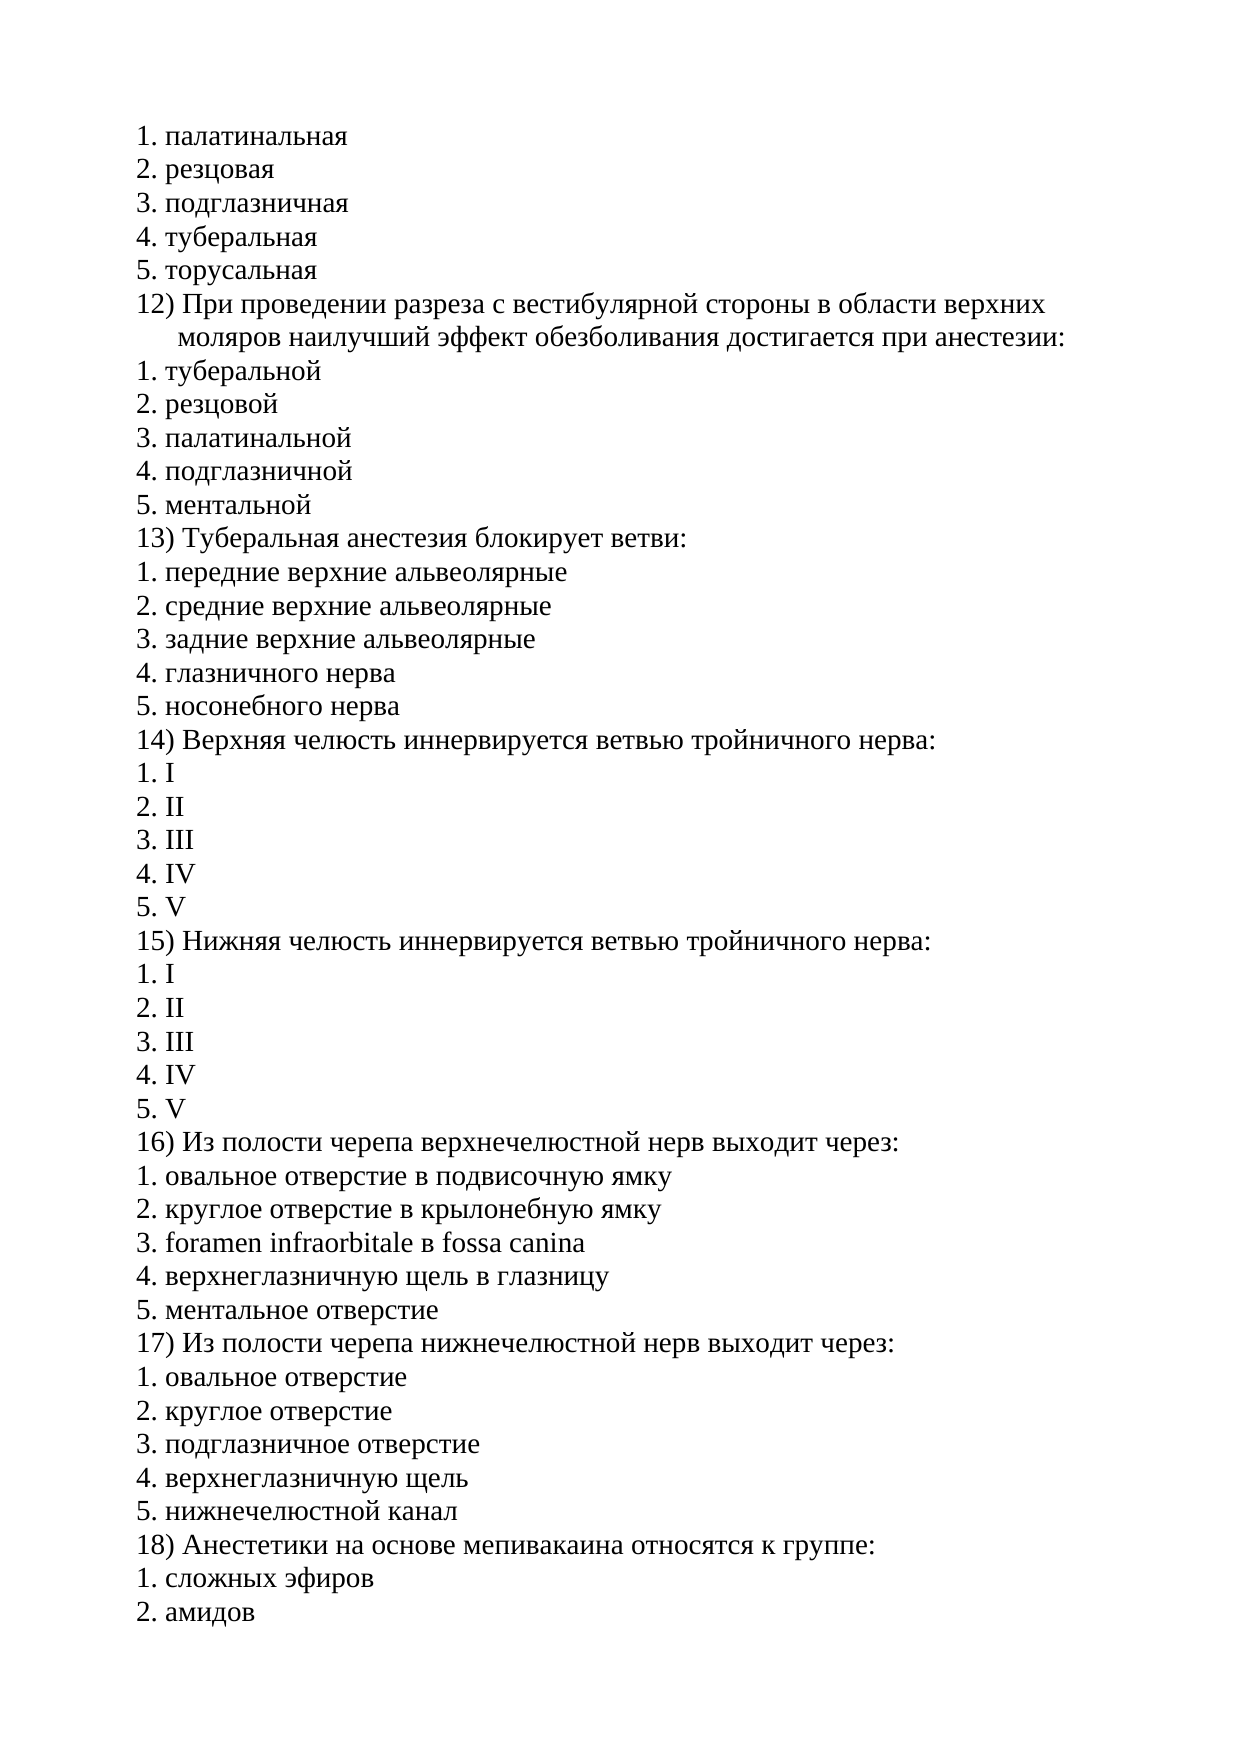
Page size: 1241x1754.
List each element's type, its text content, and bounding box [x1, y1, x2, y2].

text 4. IV [136, 1057, 1152, 1091]
text 17) Из полости черепа нижнечелюстной нерв выходит через: [136, 1326, 1152, 1359]
text 1. передние верхние альвеолярные [136, 554, 1152, 588]
text 4. глазничного нерва [136, 655, 1152, 688]
text 12) При проведении разреза с вестибулярной стороны в области верхних моляров наилучший эффект обезболивания достигается при анестезии: [136, 286, 1152, 353]
text 15) Нижняя челюсть иннервируется ветвью тройничного нерва: [136, 923, 1152, 957]
text 2. II [136, 990, 1152, 1024]
text 18) Анестетики на основе мепивакаина относятся к группе: [136, 1527, 1152, 1560]
text 13) Туберальная анестезия блокирует ветви: [136, 521, 1152, 554]
text 1. овальное отверстие [136, 1359, 1152, 1393]
text 14) Верхняя челюсть иннервируется ветвью тройничного нерва: [136, 722, 1152, 755]
text 3. foramen infraorbitale в fossa canina [136, 1225, 1152, 1258]
text 1. палатинальная [136, 118, 1152, 152]
text 3. III [136, 1024, 1152, 1057]
text 5. ментальной [136, 487, 1152, 521]
text 2. круглое отверстие в крылонебную ямку [136, 1191, 1152, 1225]
text 5. V [136, 889, 1152, 923]
text 3. III [136, 822, 1152, 856]
text 3. палатинальной [136, 420, 1152, 453]
text 4. верхнеглазничную щель [136, 1460, 1152, 1493]
text 5. нижнечелюстной канал [136, 1493, 1152, 1527]
text 5. V [136, 1091, 1152, 1124]
text 1. I [136, 957, 1152, 990]
text 1. овальное отверстие в подвисочную ямку [136, 1158, 1152, 1191]
text 2. круглое отверстие [136, 1393, 1152, 1426]
text 3. подглазничная [136, 185, 1152, 219]
text 5. носонебного нерва [136, 688, 1152, 722]
text 5. ментальное отверстие [136, 1292, 1152, 1326]
text 4. IV [136, 856, 1152, 889]
text 2. амидов [136, 1594, 1152, 1627]
text 2. резцовой [136, 386, 1152, 420]
text 4. подглазничной [136, 453, 1152, 487]
text 1. I [136, 755, 1152, 789]
text 2. резцовая [136, 152, 1152, 185]
text 3. задние верхние альвеолярные [136, 621, 1152, 655]
text 3. подглазничное отверстие [136, 1426, 1152, 1460]
text 4. туберальная [136, 219, 1152, 252]
text 16) Из полости черепа верхнечелюстной нерв выходит через: [136, 1124, 1152, 1158]
text 1. туберальной [136, 353, 1152, 386]
text 2. II [136, 789, 1152, 822]
text 1. сложных эфиров [136, 1560, 1152, 1594]
text 4. верхнеглазничную щель в глазницу [136, 1258, 1152, 1292]
text 5. торусальная [136, 252, 1152, 286]
text 2. средние верхние альвеолярные [136, 588, 1152, 621]
